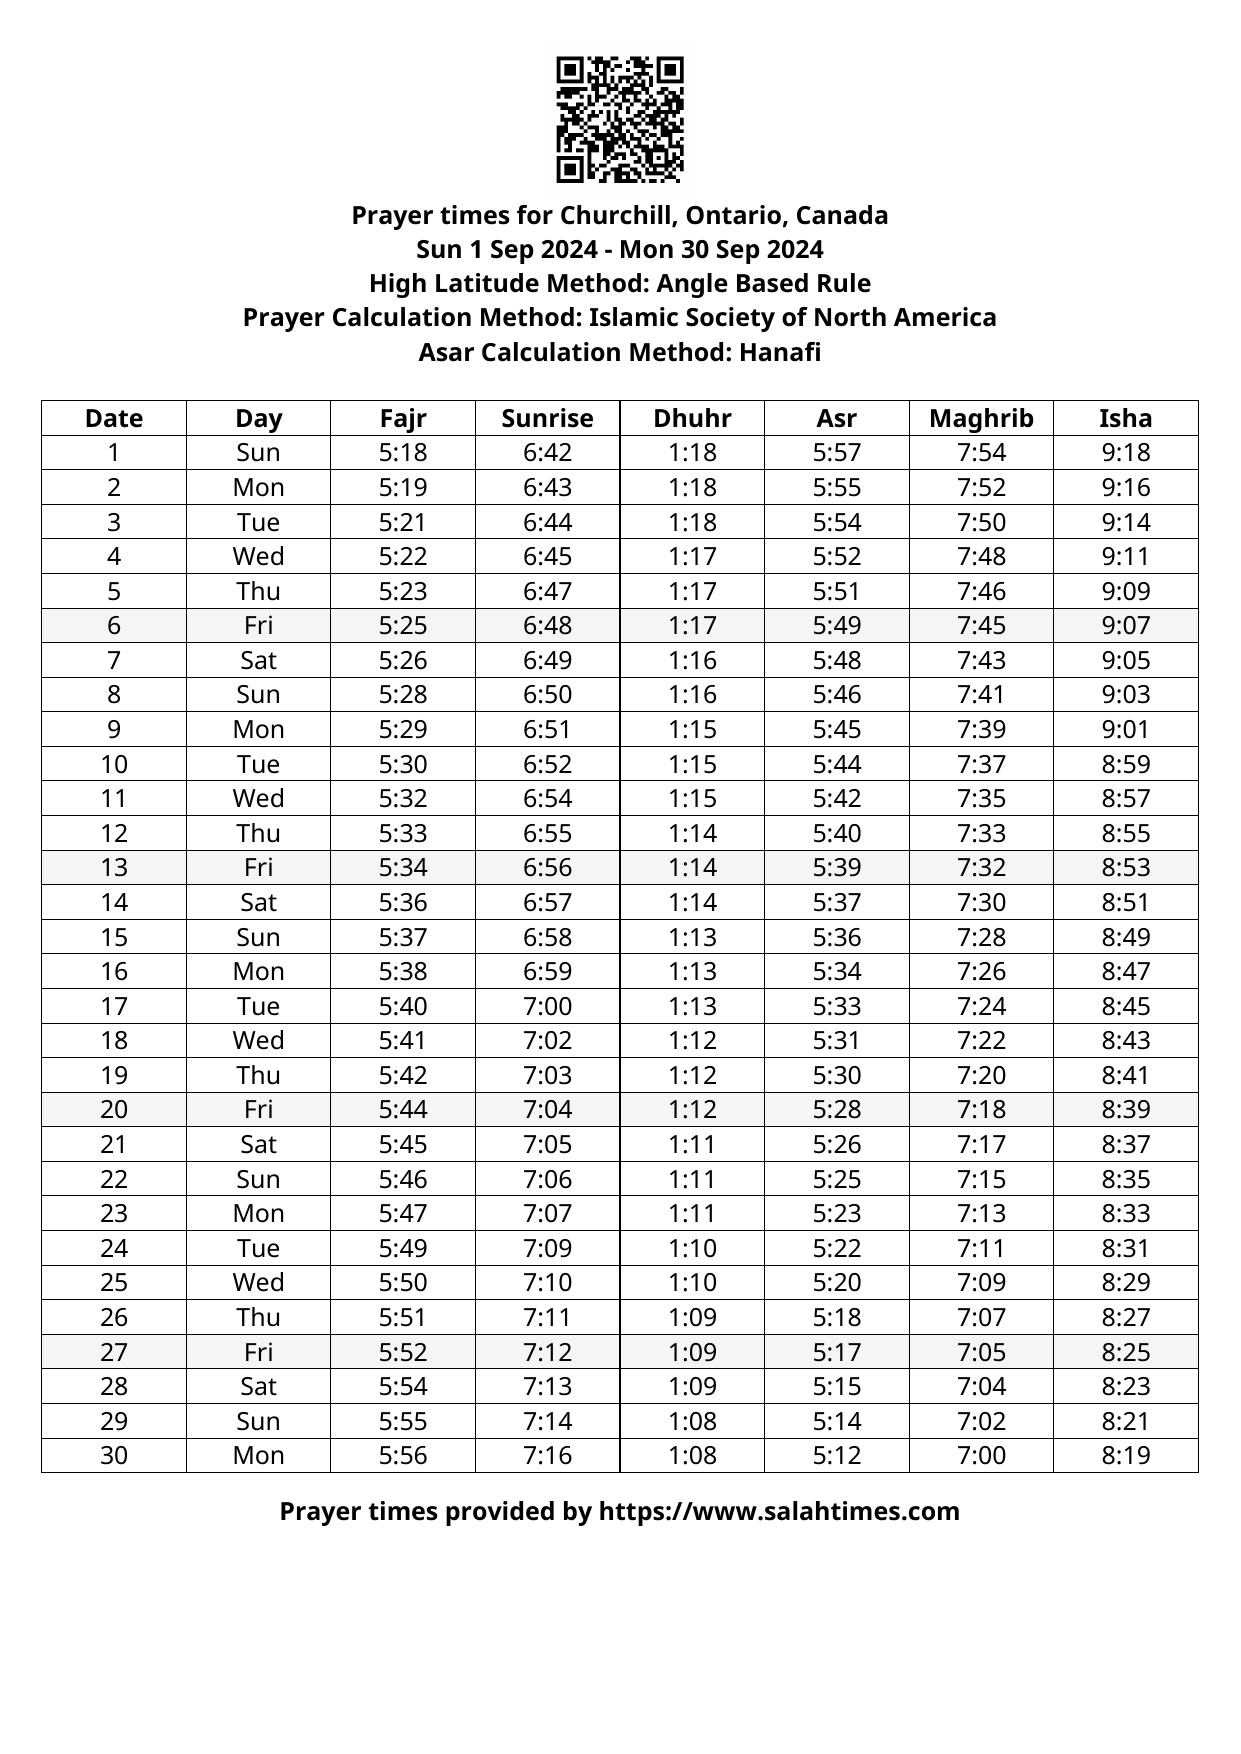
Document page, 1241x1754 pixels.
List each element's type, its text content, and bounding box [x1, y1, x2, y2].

table_cell 7:13 [910, 1196, 1053, 1230]
table_cell 7:46 [910, 574, 1053, 607]
table_cell 5:34 [331, 851, 475, 884]
table_cell Tue [187, 1231, 330, 1264]
table_cell 7:16 [476, 1439, 619, 1472]
table_cell 7:15 [910, 1162, 1053, 1195]
table_cell 5:39 [765, 851, 909, 884]
table_cell 6:58 [476, 920, 619, 953]
table_cell 7:00 [476, 989, 619, 1022]
table_cell 7:02 [910, 1404, 1053, 1437]
table_cell 5:21 [331, 505, 475, 538]
table_cell 22 [42, 1162, 186, 1195]
table_cell 1:18 [621, 436, 764, 469]
table_cell 1:09 [621, 1300, 764, 1334]
table_cell 5:55 [331, 1404, 475, 1437]
table_cell 6:54 [476, 781, 619, 815]
table_cell 5:29 [331, 712, 475, 746]
table_cell 6:44 [476, 505, 619, 538]
table_header Day [187, 401, 330, 434]
table_cell 1:11 [621, 1127, 764, 1161]
table_cell 7:06 [476, 1162, 619, 1195]
table_cell 7:48 [910, 539, 1053, 573]
table_cell 5:23 [331, 574, 475, 607]
table_cell 1:13 [621, 989, 764, 1022]
table_cell 8:59 [1054, 747, 1198, 780]
text Prayer Calculation Method: Islamic Society of North America [42, 300, 1198, 334]
table_cell 30 [42, 1439, 186, 1472]
table_cell 9:07 [1054, 609, 1198, 642]
table_cell Fri [187, 1093, 330, 1126]
table_cell 5:40 [765, 816, 909, 849]
table_cell 7:11 [476, 1300, 619, 1334]
table_cell 1:17 [621, 609, 764, 642]
table_cell 5:52 [331, 1335, 475, 1368]
table_cell 6:49 [476, 643, 619, 677]
table_cell 5:33 [331, 816, 475, 849]
table_cell 8:19 [1054, 1439, 1198, 1472]
table_cell 1:17 [621, 574, 764, 607]
table_cell 17 [42, 989, 186, 1022]
table_cell 6:47 [476, 574, 619, 607]
table_cell 5:18 [331, 436, 475, 469]
table_cell 6:45 [476, 539, 619, 573]
table_cell 25 [42, 1266, 186, 1299]
table_cell 5:49 [331, 1231, 475, 1264]
table_cell Tue [187, 747, 330, 780]
table_cell Sat [187, 1369, 330, 1403]
table_cell 5:51 [331, 1300, 475, 1334]
table_cell 7:45 [910, 609, 1053, 642]
table_cell 7:20 [910, 1058, 1053, 1092]
table_cell 1:11 [621, 1196, 764, 1230]
table_cell 6:59 [476, 954, 619, 988]
table_cell 5:46 [765, 678, 909, 711]
table_cell Sun [187, 1404, 330, 1437]
table_cell 5:41 [331, 1024, 475, 1057]
table_cell 9:16 [1054, 470, 1198, 504]
table_cell 7:05 [476, 1127, 619, 1161]
table_cell 7:28 [910, 920, 1053, 953]
table_cell 7:52 [910, 470, 1053, 504]
table_cell 5:45 [765, 712, 909, 746]
table_cell 5:18 [765, 1300, 909, 1334]
table_cell 5:34 [765, 954, 909, 988]
table_cell 1:12 [621, 1024, 764, 1057]
table_cell 7:30 [910, 885, 1053, 919]
table_cell Mon [187, 1196, 330, 1230]
table_cell 4 [42, 539, 186, 573]
table_cell Thu [187, 574, 330, 607]
table_cell 5:47 [331, 1196, 475, 1230]
table_cell 5:12 [765, 1439, 909, 1472]
table_cell 5:25 [331, 609, 475, 642]
table_cell 8:43 [1054, 1024, 1198, 1057]
table_cell 1:11 [621, 1162, 764, 1195]
text Prayer times provided by https://www.salahtimes.com [42, 1494, 1198, 1528]
table_cell 5:49 [765, 609, 909, 642]
table_cell 1:13 [621, 920, 764, 953]
table_cell 5:48 [765, 643, 909, 677]
table_cell 5:32 [331, 781, 475, 815]
table_cell Fri [187, 1335, 330, 1368]
table_cell 29 [42, 1404, 186, 1437]
table_cell 7:37 [910, 747, 1053, 780]
table_cell 1 [42, 436, 186, 469]
table_cell 7:22 [910, 1024, 1053, 1057]
table_cell 9 [42, 712, 186, 746]
table_cell 7:00 [910, 1439, 1053, 1472]
table_cell 7:04 [476, 1093, 619, 1126]
table_cell 21 [42, 1127, 186, 1161]
table_cell 5:19 [331, 470, 475, 504]
table_cell 1:16 [621, 678, 764, 711]
table_cell 28 [42, 1369, 186, 1403]
table_cell 6:57 [476, 885, 619, 919]
table_cell Mon [187, 1439, 330, 1472]
table_header Sunrise [476, 401, 619, 434]
table_cell 8 [42, 678, 186, 711]
table_header Maghrib [910, 401, 1053, 434]
table_cell 9:11 [1054, 539, 1198, 573]
table_cell 5:28 [765, 1093, 909, 1126]
table_cell 1:15 [621, 747, 764, 780]
table_cell 7:09 [476, 1231, 619, 1264]
table_cell 5:15 [765, 1369, 909, 1403]
text High Latitude Method: Angle Based Rule [42, 266, 1198, 300]
table_cell 6 [42, 609, 186, 642]
table_cell 5:52 [765, 539, 909, 573]
table_cell 5:44 [765, 747, 909, 780]
table_cell 10 [42, 747, 186, 780]
table_cell 7:02 [476, 1024, 619, 1057]
table_cell 8:29 [1054, 1266, 1198, 1299]
table_cell 1:18 [621, 470, 764, 504]
table_cell 8:47 [1054, 954, 1198, 988]
table_cell 7:05 [910, 1335, 1053, 1368]
table_cell 9:09 [1054, 574, 1198, 607]
table_cell 18 [42, 1024, 186, 1057]
table_cell 8:57 [1054, 781, 1198, 815]
table_cell Wed [187, 781, 330, 815]
table_cell 11 [42, 781, 186, 815]
table_cell 19 [42, 1058, 186, 1092]
table_cell 5:28 [331, 678, 475, 711]
table_cell 9:14 [1054, 505, 1198, 538]
table_cell 15 [42, 920, 186, 953]
table_cell 5:57 [765, 436, 909, 469]
table_cell Sun [187, 678, 330, 711]
table_cell 9:05 [1054, 643, 1198, 677]
table_cell 6:42 [476, 436, 619, 469]
table_cell 5:31 [765, 1024, 909, 1057]
table_cell 5:54 [331, 1369, 475, 1403]
table_cell 5:51 [765, 574, 909, 607]
table_cell 8:35 [1054, 1162, 1198, 1195]
table_cell 5:54 [765, 505, 909, 538]
table_cell 1:16 [621, 643, 764, 677]
table_cell 1:08 [621, 1404, 764, 1437]
table_cell Thu [187, 1058, 330, 1092]
table_cell 5:40 [331, 989, 475, 1022]
table_cell Sun [187, 1162, 330, 1195]
table_cell 6:43 [476, 470, 619, 504]
table_cell 8:23 [1054, 1369, 1198, 1403]
table_cell 8:55 [1054, 816, 1198, 849]
table_cell 1:18 [621, 505, 764, 538]
table_cell 5:22 [331, 539, 475, 573]
table_cell 12 [42, 816, 186, 849]
table_cell Sun [187, 436, 330, 469]
table_cell 7:07 [476, 1196, 619, 1230]
table_cell 6:48 [476, 609, 619, 642]
text Prayer times for Churchill, Ontario, Canada [42, 198, 1198, 232]
table_cell 5:37 [331, 920, 475, 953]
table_cell 8:39 [1054, 1093, 1198, 1126]
table_cell 8:53 [1054, 851, 1198, 884]
table_cell 5:50 [331, 1266, 475, 1299]
table_cell 9:03 [1054, 678, 1198, 711]
table_cell 7:13 [476, 1369, 619, 1403]
table_cell 7:18 [910, 1093, 1053, 1126]
table_cell 8:51 [1054, 885, 1198, 919]
table_cell 5:44 [331, 1093, 475, 1126]
table_header Dhuhr [621, 401, 764, 434]
table_cell 7:33 [910, 816, 1053, 849]
table_cell 8:27 [1054, 1300, 1198, 1334]
text Sun 1 Sep 2024 - Mon 30 Sep 2024 [42, 232, 1198, 266]
table_cell Sun [187, 920, 330, 953]
table_cell 5:42 [331, 1058, 475, 1092]
table_cell 7:17 [910, 1127, 1053, 1161]
table_cell 8:21 [1054, 1404, 1198, 1437]
table_cell 7:11 [910, 1231, 1053, 1264]
table_cell 7:43 [910, 643, 1053, 677]
table_cell 5:42 [765, 781, 909, 815]
table_cell 1:09 [621, 1369, 764, 1403]
table_cell 5:20 [765, 1266, 909, 1299]
table_cell 14 [42, 885, 186, 919]
table_cell 23 [42, 1196, 186, 1230]
table_header Asr [765, 401, 909, 434]
table_cell 7:09 [910, 1266, 1053, 1299]
table_cell 9:01 [1054, 712, 1198, 746]
table_cell 1:14 [621, 885, 764, 919]
table_cell 5:33 [765, 989, 909, 1022]
table_cell 16 [42, 954, 186, 988]
table_cell 5:30 [765, 1058, 909, 1092]
table_cell 1:15 [621, 712, 764, 746]
table_cell 5:17 [765, 1335, 909, 1368]
table_cell 20 [42, 1093, 186, 1126]
table_cell 5:38 [331, 954, 475, 988]
table_cell 5:36 [765, 920, 909, 953]
table_cell 26 [42, 1300, 186, 1334]
table_cell 7:39 [910, 712, 1053, 746]
table_cell Wed [187, 1266, 330, 1299]
text Asar Calculation Method: Hanafi [42, 334, 1198, 368]
table_header Isha [1054, 401, 1198, 434]
table_cell 27 [42, 1335, 186, 1368]
table_cell 8:49 [1054, 920, 1198, 953]
table_cell Thu [187, 816, 330, 849]
table_cell 5 [42, 574, 186, 607]
table_cell 3 [42, 505, 186, 538]
table_cell 1:09 [621, 1335, 764, 1368]
table_cell 7:35 [910, 781, 1053, 815]
table_cell 7:10 [476, 1266, 619, 1299]
table_header Fajr [331, 401, 475, 434]
table_cell 5:46 [331, 1162, 475, 1195]
table_cell 7:14 [476, 1404, 619, 1437]
table_cell 5:56 [331, 1439, 475, 1472]
table_cell 7:04 [910, 1369, 1053, 1403]
table_cell 1:15 [621, 781, 764, 815]
table_cell Mon [187, 470, 330, 504]
table_cell Tue [187, 505, 330, 538]
table_cell 8:25 [1054, 1335, 1198, 1368]
table_cell Tue [187, 989, 330, 1022]
table_cell 5:37 [765, 885, 909, 919]
table_cell 1:12 [621, 1058, 764, 1092]
table_cell 7:32 [910, 851, 1053, 884]
table_cell 5:14 [765, 1404, 909, 1437]
table_cell 7:54 [910, 436, 1053, 469]
table_cell 8:41 [1054, 1058, 1198, 1092]
table_cell 6:50 [476, 678, 619, 711]
picture [542, 41, 699, 198]
table_cell 7:12 [476, 1335, 619, 1368]
table_cell Thu [187, 1300, 330, 1334]
table_cell 1:08 [621, 1439, 764, 1472]
table_cell Fri [187, 851, 330, 884]
table_cell 24 [42, 1231, 186, 1264]
table_cell 7:07 [910, 1300, 1053, 1334]
table_cell Sat [187, 885, 330, 919]
table_cell 5:26 [765, 1127, 909, 1161]
table_cell 7:24 [910, 989, 1053, 1022]
table_cell 1:10 [621, 1266, 764, 1299]
table_header Date [42, 401, 186, 434]
table_cell 1:10 [621, 1231, 764, 1264]
table_cell 5:23 [765, 1196, 909, 1230]
table_cell 6:56 [476, 851, 619, 884]
table_cell Mon [187, 712, 330, 746]
table_cell Wed [187, 539, 330, 573]
table_cell 5:45 [331, 1127, 475, 1161]
table_cell Sat [187, 643, 330, 677]
table_cell 8:33 [1054, 1196, 1198, 1230]
table_cell 7 [42, 643, 186, 677]
table_cell 13 [42, 851, 186, 884]
table_cell 1:14 [621, 816, 764, 849]
table_cell 5:30 [331, 747, 475, 780]
table_cell Wed [187, 1024, 330, 1057]
table_cell 5:36 [331, 885, 475, 919]
table_cell Mon [187, 954, 330, 988]
table_cell 5:55 [765, 470, 909, 504]
table_cell 7:50 [910, 505, 1053, 538]
table_cell 7:26 [910, 954, 1053, 988]
table_cell 5:25 [765, 1162, 909, 1195]
table_cell 7:41 [910, 678, 1053, 711]
table_cell 8:45 [1054, 989, 1198, 1022]
table_cell 6:55 [476, 816, 619, 849]
table_cell 6:51 [476, 712, 619, 746]
table_cell 1:17 [621, 539, 764, 573]
table_cell 2 [42, 470, 186, 504]
table_cell Sat [187, 1127, 330, 1161]
table_cell 1:12 [621, 1093, 764, 1126]
table_cell 9:18 [1054, 436, 1198, 469]
table_cell 5:22 [765, 1231, 909, 1264]
table_cell 7:03 [476, 1058, 619, 1092]
table_cell 1:14 [621, 851, 764, 884]
table_cell 6:52 [476, 747, 619, 780]
table_cell 8:31 [1054, 1231, 1198, 1264]
table_cell 1:13 [621, 954, 764, 988]
table_cell Fri [187, 609, 330, 642]
table_cell 5:26 [331, 643, 475, 677]
table_cell 8:37 [1054, 1127, 1198, 1161]
